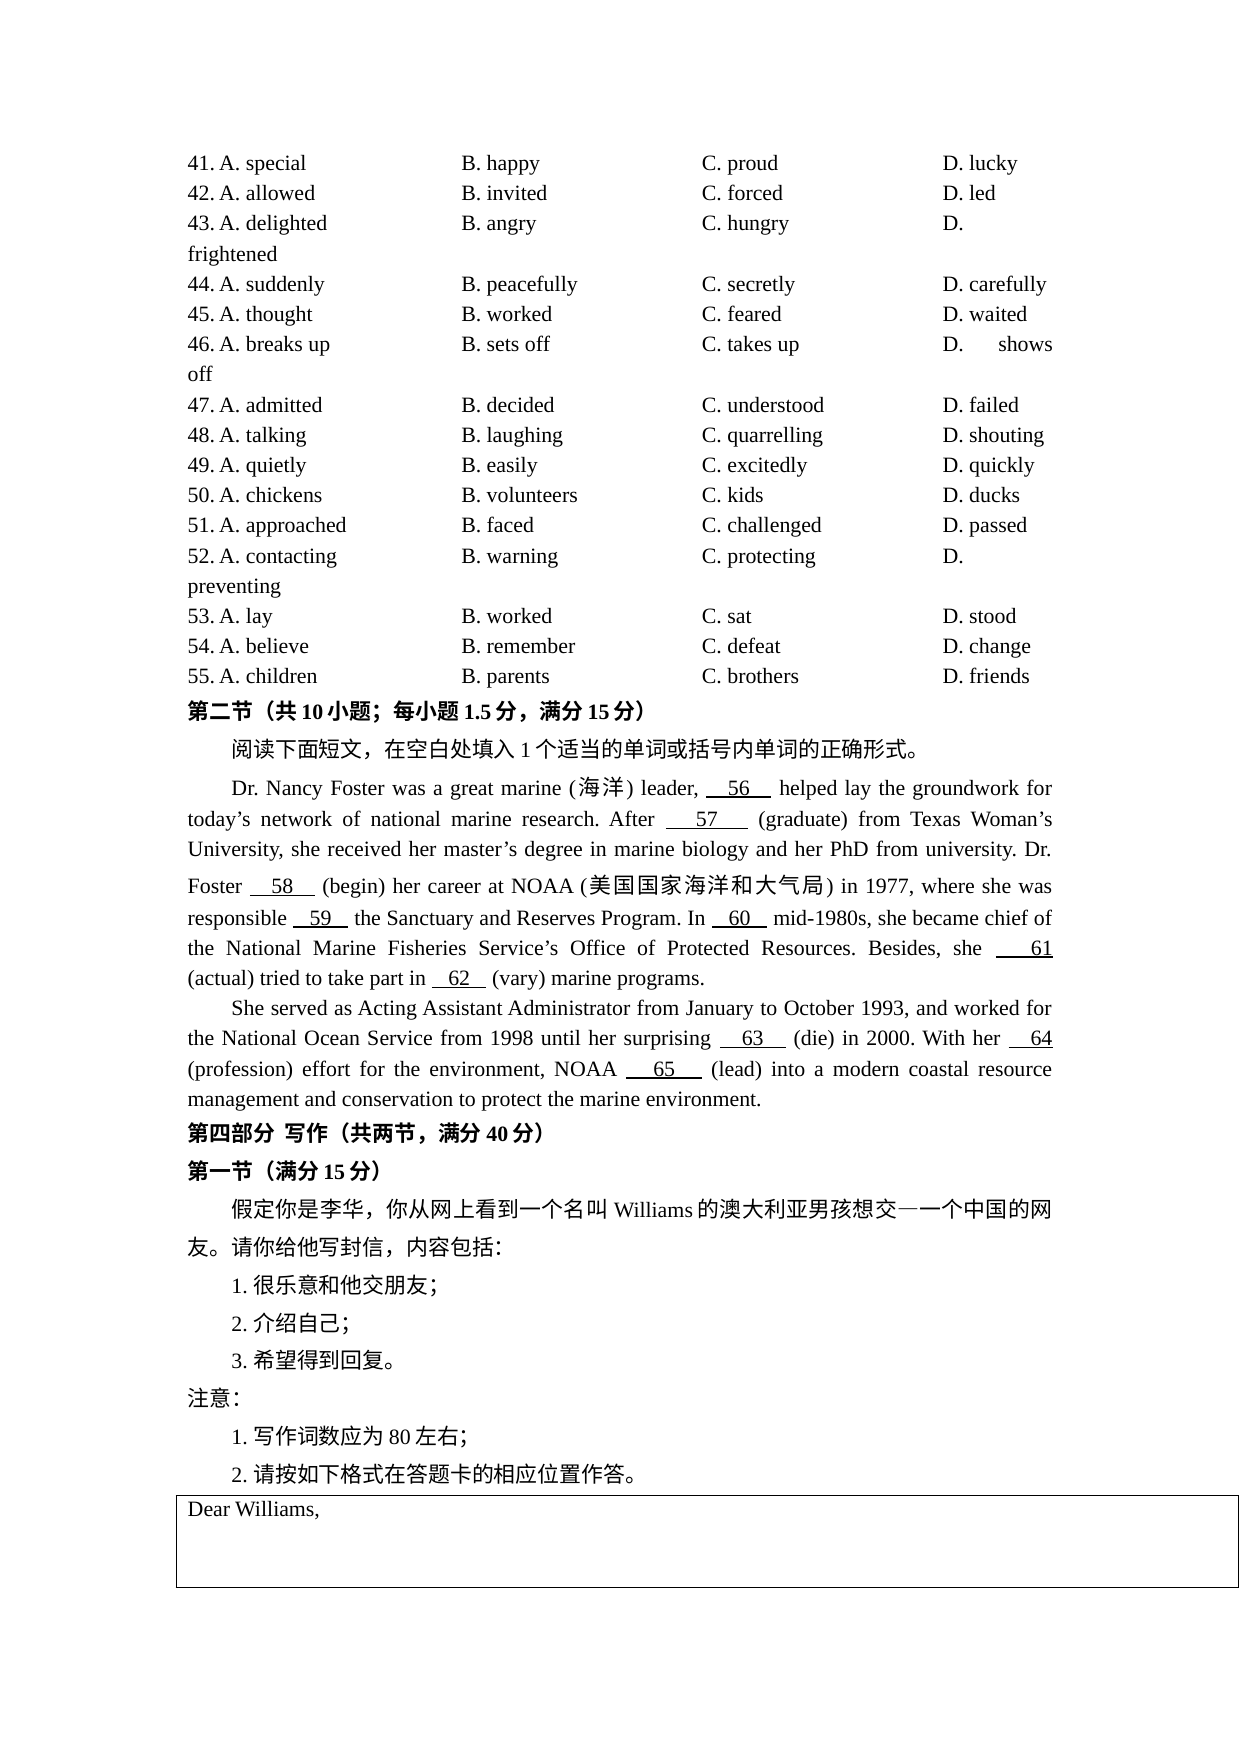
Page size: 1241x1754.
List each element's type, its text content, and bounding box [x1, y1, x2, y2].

text 53. A. lay B. worked C. sat D. stood [187, 603, 1053, 628]
text 48. A. talking B. laughing C. quarrelling D. shouting [187, 422, 1053, 447]
text 54. A. believe B. remember C. defeat D. change [187, 633, 1053, 658]
text 1. 写作词数应为80左右； [187, 1419, 1053, 1451]
text She served as Acting Assistant Administrator from January to October 1993, and worked for the National Ocean Service from 1998 until her surprising 63 (die) in 2000. With her 64 (profession) effort for the environment, NOAA 65 (lead) into a modern coastal resource management and conservation to protect the marine environment. [187, 995, 1053, 1111]
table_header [177, 1496, 1238, 1587]
text 55. A. children B. parents C. brothers D. friends [187, 663, 1053, 689]
text 注意： [187, 1381, 1053, 1413]
text 47. A. admitted B. decided C. understood D. failed [187, 392, 1053, 417]
text 46. A. breaks up B. sets off C. takes up D. shows off [187, 331, 1053, 387]
text Dr. Nancy Foster was a great marine (海洋) leader, 56 helped lay the groundwork for today’s network of national marine research. After 57 (graduate) from Texas Woman’s University, she received her master’s degree in marine biology and her PhD from university. Dr. Foster 58 (begin) her career at NOAA (美国国家海洋和大气局) in 1977, where she was responsible 59 the Sanctuary and Reserves Program. In 60 mid-1980s, she became chief of the National Marine Fisheries Service’s Office of Protected Resources. Besides, she 61 (actual) tried to take part in 62 (vary) marine programs. [187, 769, 1053, 990]
text 52. A. contacting B. warning C. protecting D. preventing [187, 543, 1053, 598]
text 第四部分 写作（共两节，满分40分） [187, 1116, 1053, 1148]
text 41. A. special B. happy C. proud D. lucky [187, 150, 1053, 175]
text 假定你是李华，你从网上看到一个名叫Williams的澳大利亚男孩想交—一个中国的网友。请你给他写封信，内容包括： [187, 1192, 1053, 1261]
text 42. A. allowed B. invited C. forced D. led [187, 180, 1053, 205]
text 44. A. suddenly B. peacefully C. secretly D. carefully [187, 271, 1053, 296]
text 45. A. thought B. worked C. feared D. waited [187, 301, 1053, 326]
text 51. A. approached B. faced C. challenged D. passed [187, 512, 1053, 538]
text 2. 介绍自己； [187, 1306, 1053, 1337]
text 43. A. delighted B. angry C. hungry D. frightened [187, 210, 1053, 266]
text 阅读下面短文，在空白处填入1个适当的单词或括号内单词的正确形式。 [187, 732, 1053, 763]
text 第二节（共10小题；每小题 1.5分，满分15分） [187, 694, 1053, 725]
text 50. A. chickens B. volunteers C. kids D. ducks [187, 482, 1053, 507]
text 第一节（满分15分） [187, 1154, 1053, 1186]
text 3. 希望得到回复。 [187, 1343, 1053, 1375]
text 2. 请按如下格式在答题卡的相应位置作答。 [187, 1457, 1053, 1489]
text 49. A. quietly B. easily C. excitedly D. quickly [187, 452, 1053, 477]
text 1. 很乐意和他交朋友； [187, 1268, 1053, 1299]
